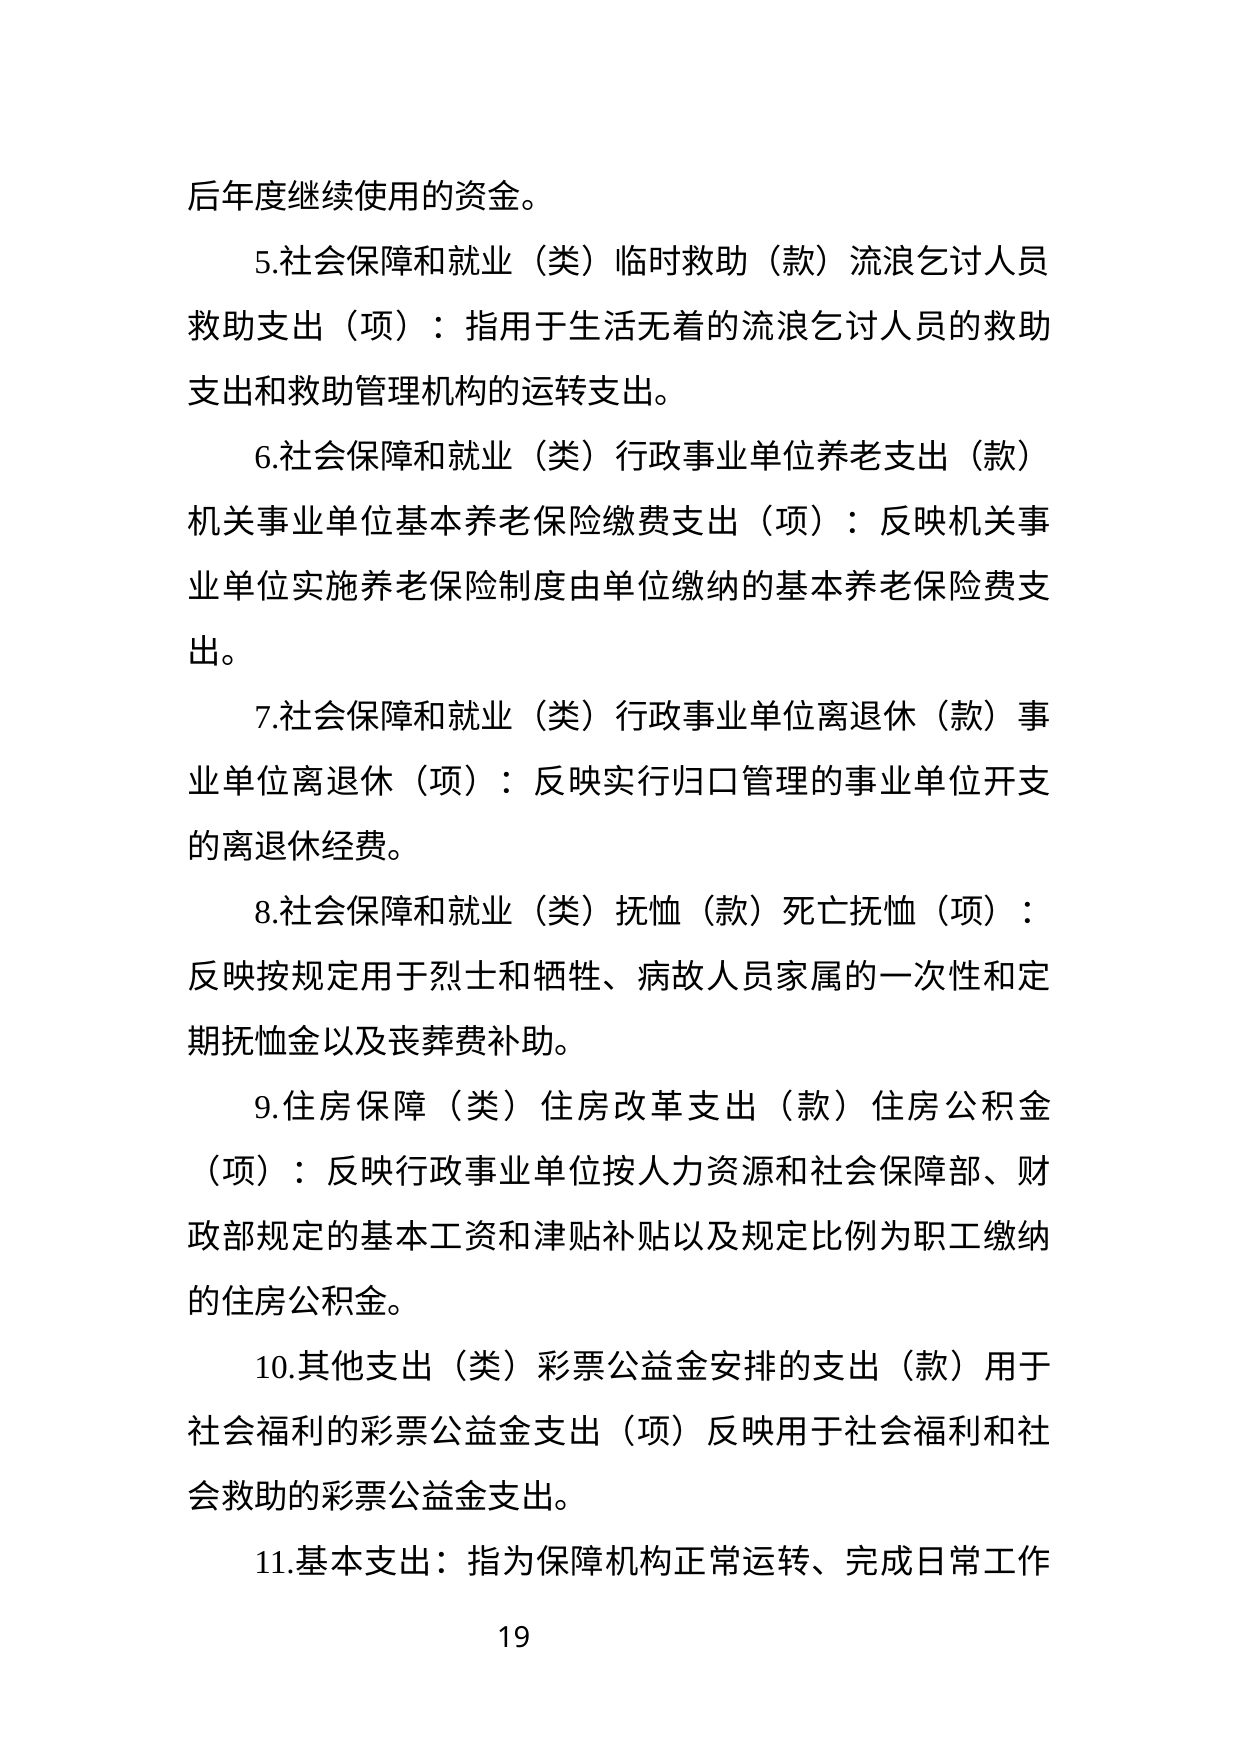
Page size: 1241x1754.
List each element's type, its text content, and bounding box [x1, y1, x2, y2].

text 6.社会保障和就业（类）行政事业单位养老支出（款）机关事业单位基本养老保险缴费支出（项）：反映机关事业单位实施养老保险制度由单位缴纳的基本养老保险费支出。 [187, 422, 1053, 682]
text 8.社会保障和就业（类）抚恤（款）死亡抚恤（项）：反映按规定用于烈士和牺牲、病故人员家属的一次性和定期抚恤金以及丧葬费补助。 [187, 877, 1053, 1072]
text 9.住房保障（类）住房改革支出（款）住房公积金（项）：反映行政事业单位按人力资源和社会保障部、财政部规定的基本工资和津贴补贴以及规定比例为职工缴纳的住房公积金。 [187, 1072, 1053, 1332]
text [187, 162, 1053, 227]
text 5.社会保障和就业（类）临时救助（款）流浪乞讨人员救助支出（项）：指用于生活无着的流浪乞讨人员的救助支出和救助管理机构的运转支出。 [187, 227, 1053, 422]
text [187, 1527, 1053, 1592]
text 7.社会保障和就业（类）行政事业单位离退休（款）事业单位离退休（项）：反映实行归口管理的事业单位开支的离退休经费。 [187, 682, 1053, 877]
text 10.其他支出（类）彩票公益金安排的支出（款）用于社会福利的彩票公益金支出（项）反映用于社会福利和社会救助的彩票公益金支出。 [187, 1332, 1053, 1527]
